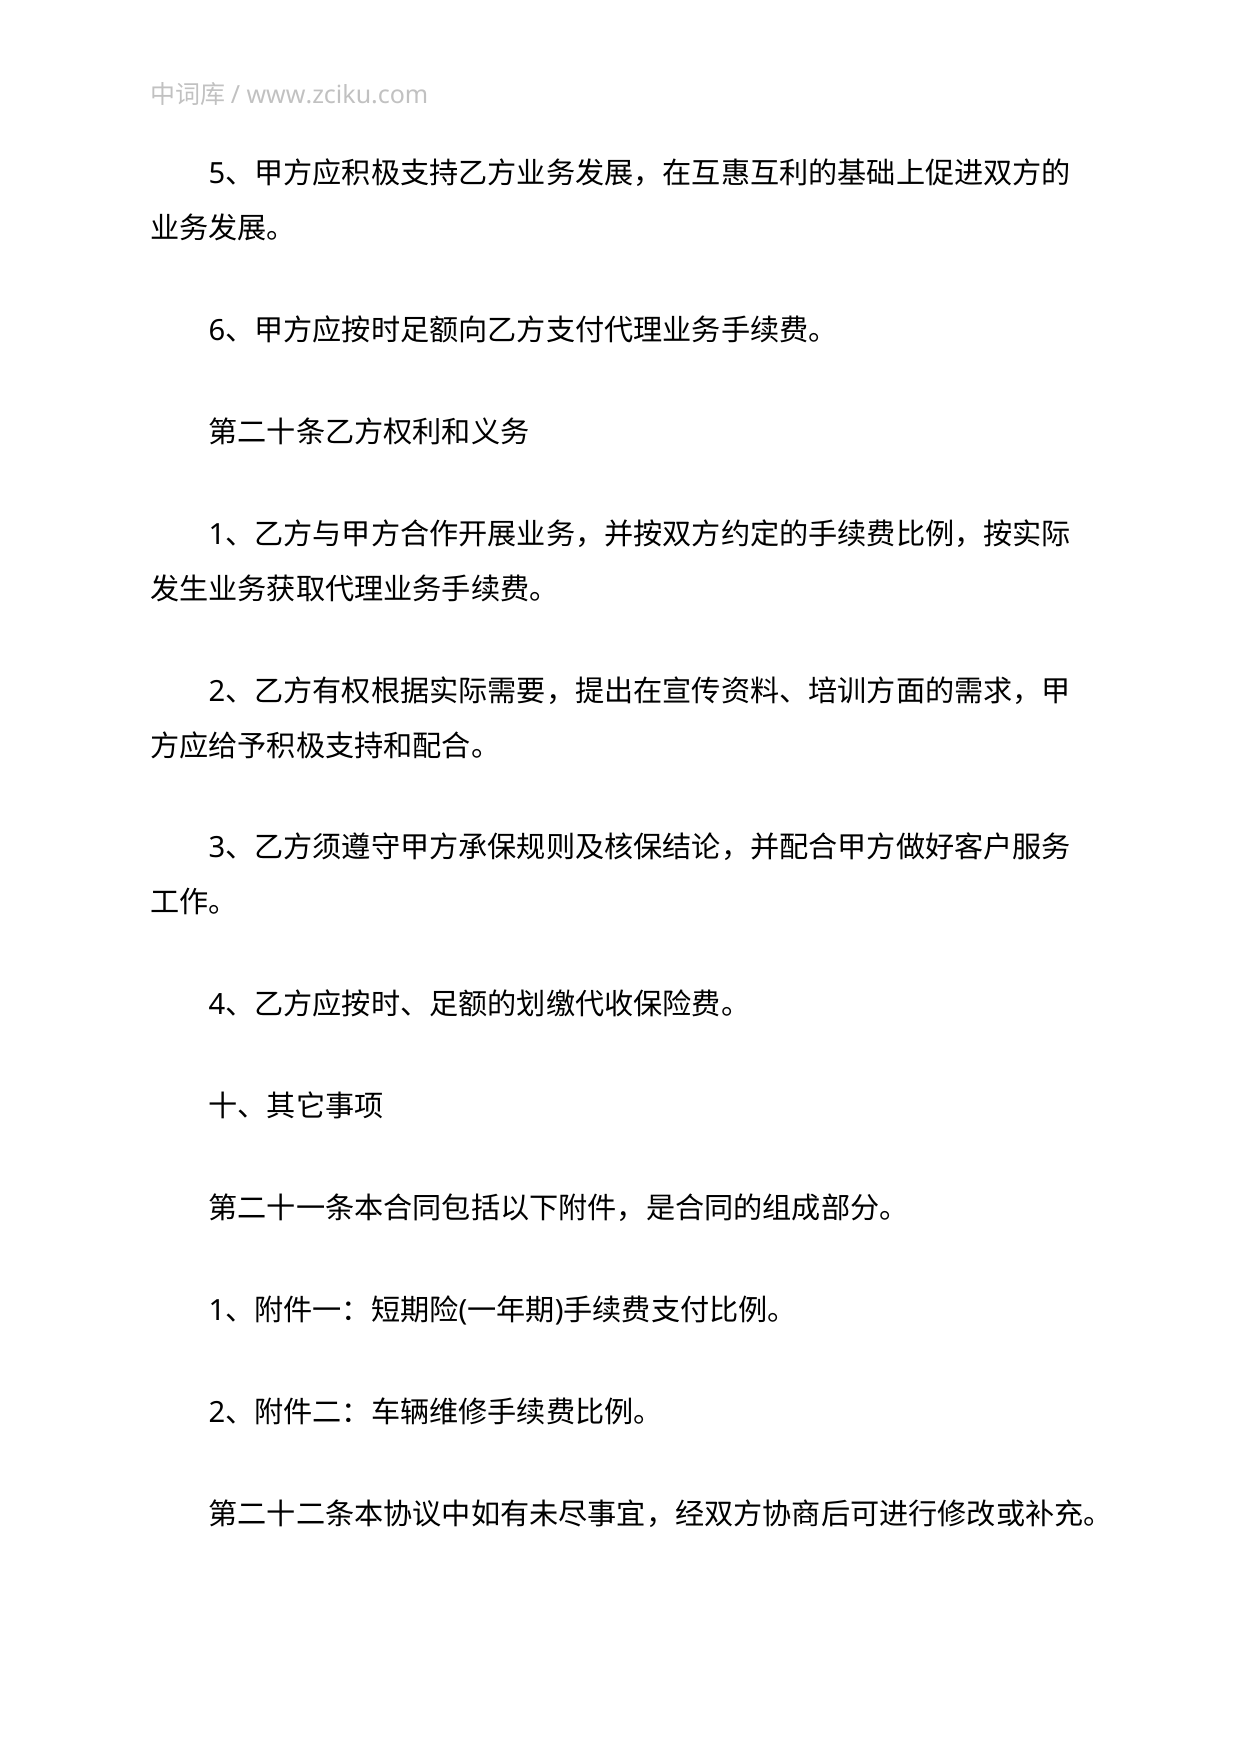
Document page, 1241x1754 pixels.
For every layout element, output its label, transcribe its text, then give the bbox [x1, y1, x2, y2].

text 第二十二条本协议中如有未尽事宜，经双方协商后可进行修改或补充。 [150, 1490, 1090, 1533]
text 2、乙方有权根据实际需要，提出在宣传资料、培训方面的需求，甲方应给予积极支持和配合。 [150, 667, 1090, 764]
text 1、乙方与甲方合作开展业务，并按双方约定的手续费比例，按实际发生业务获取代理业务手续费。 [150, 511, 1090, 608]
text 2、附件二：车辆维修手续费比例。 [150, 1388, 1090, 1431]
text 4、乙方应按时、足额的划缴代收保险费。 [150, 981, 1090, 1023]
text 5、甲方应积极支持乙方业务发展，在互惠互利的基础上促进双方的业务发展。 [150, 150, 1090, 247]
text 第二十一条本合同包括以下附件，是合同的组成部分。 [150, 1184, 1090, 1227]
text 3、乙方须遵守甲方承保规则及核保结论，并配合甲方做好客户服务工作。 [150, 824, 1090, 921]
text 十、其它事项 [150, 1083, 1090, 1125]
text 1、附件一：短期险(一年期)手续费支付比例。 [150, 1286, 1090, 1329]
text 第二十条乙方权利和义务 [150, 409, 1090, 451]
text 6、甲方应按时足额向乙方支付代理业务手续费。 [150, 307, 1090, 349]
